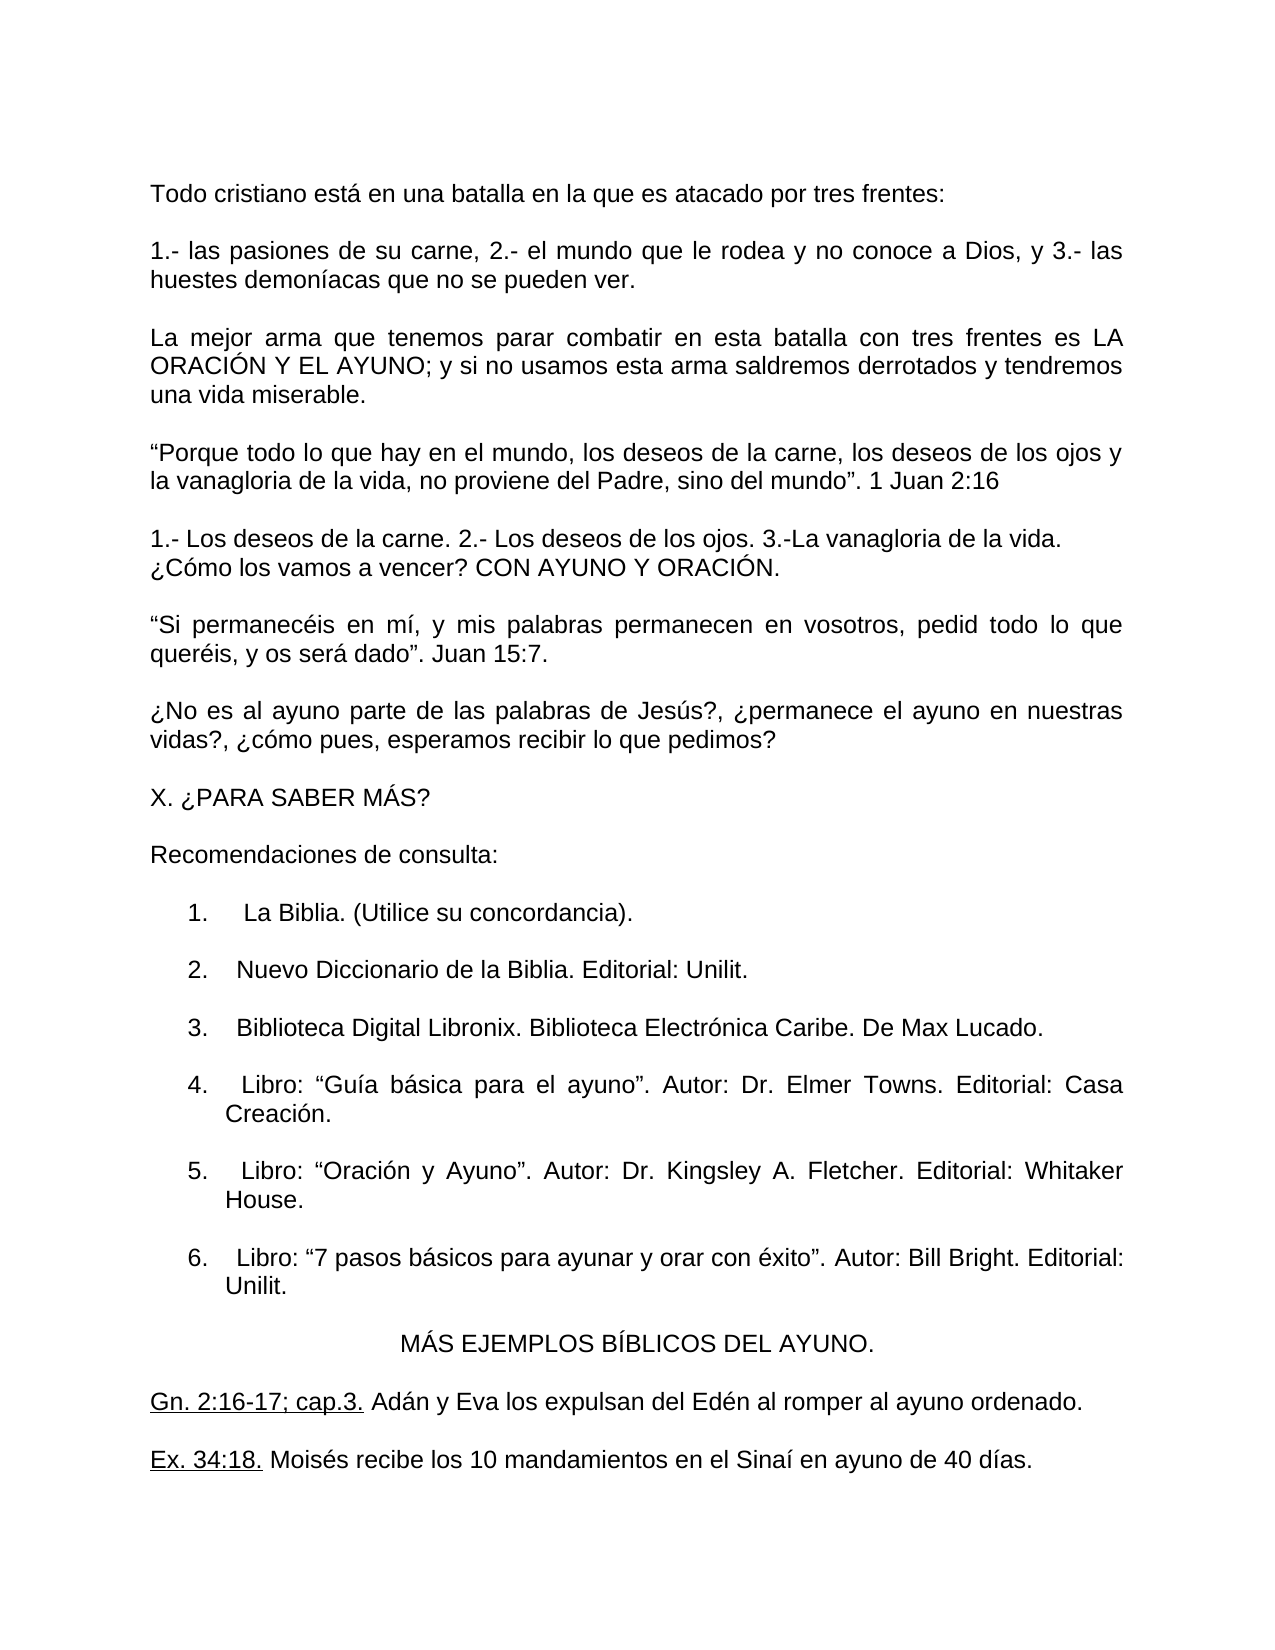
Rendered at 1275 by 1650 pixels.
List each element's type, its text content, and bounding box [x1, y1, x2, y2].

text MÁS EJEMPLOS BÍBLICOS DEL AYUNO. [150, 1329, 1125, 1357]
text La mejor arma que tenemos parar combatir en esta batalla con tres frentes es LA ORACIÓN Y EL AYUNO; y si no usamos esta arma saldremos derrotados y tendremos una vida miserable. [150, 322, 1125, 409]
text 3. Biblioteca Digital Libronix. Biblioteca Electrónica Caribe. De Max Lucado. [187, 1012, 1125, 1041]
text 4. Libro: “Guía básica para el ayuno”. Autor: Dr. Elmer Towns. Editorial: Casa Creación. [187, 1070, 1125, 1127]
text ¿No es al ayuno parte de las palabras de Jesús?, ¿permanece el ayuno en nuestras vidas?, ¿cómo pues, esperamos recibir lo que pedimos? [150, 696, 1125, 754]
text 1.- Los deseos de la carne. 2.- Los deseos de los ojos. 3.-La vanagloria de la vida. [150, 524, 1125, 552]
text Recomendaciones de consulta: [150, 840, 1125, 869]
text “Si permanecéis en mí, y mis palabras permanecen en vosotros, pedid todo lo que queréis, y os será dado”. Juan 15:7. [150, 610, 1125, 667]
text Todo cristiano está en una batalla en la que es atacado por tres frentes: [150, 179, 1125, 207]
text X. ¿PARA SABER MÁS? [150, 782, 1125, 811]
text Ex. 34:18. Moisés recibe los 10 mandamientos en el Sinaí en ayuno de 40 días. [150, 1444, 1125, 1473]
text 5. Libro: “Oración y Ayuno”. Autor: Dr. Kingsley A. Fletcher. Editorial: Whitaker House. [187, 1156, 1125, 1214]
text 1. La Biblia. (Utilice su concordancia). [187, 897, 1125, 926]
text 6. Libro: “7 pasos básicos para ayunar y orar con éxito”. Autor: Bill Bright. Editorial: Unilit. [187, 1242, 1125, 1300]
text “Porque todo lo que hay en el mundo, los deseos de la carne, los deseos de los ojos y la vanagloria de la vida, no proviene del Padre, sino del mundo”. 1 Juan 2:16 [150, 437, 1125, 495]
text 2. Nuevo Diccionario de la Biblia. Editorial: Unilit. [187, 955, 1125, 984]
text Gn. 2:16-17; cap.3. Adán y Eva los expulsan del Edén al romper al ayuno ordenado. [150, 1387, 1125, 1415]
text 1.- las pasiones de su carne, 2.- el mundo que le rodea y no conoce a Dios, y 3.- las huestes demoníacas que no se pueden ver. [150, 236, 1125, 294]
text ¿Cómo los vamos a vencer? CON AYUNO Y ORACIÓN. [150, 552, 1125, 581]
